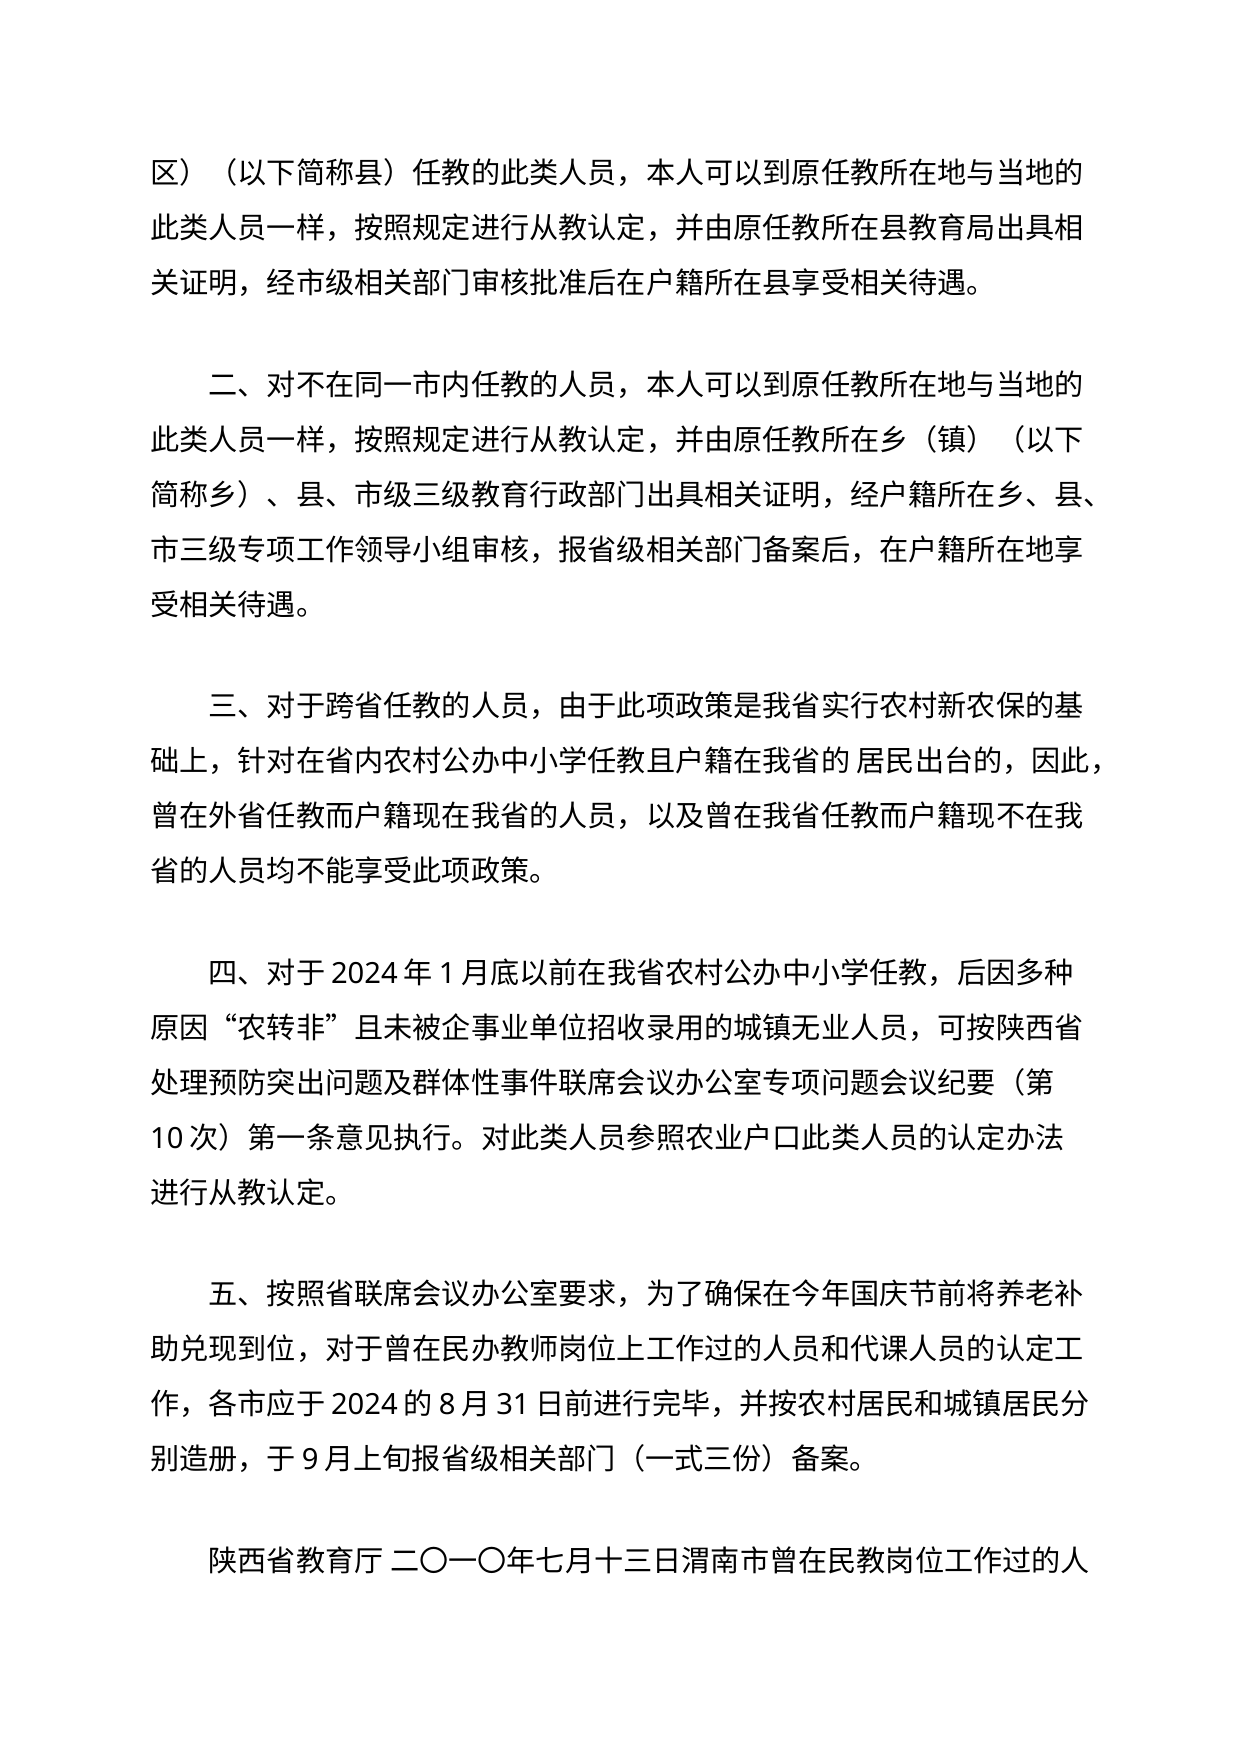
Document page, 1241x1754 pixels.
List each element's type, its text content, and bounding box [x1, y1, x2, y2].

text 二、对不在同一市内任教的人员，本人可以到原任教所在地与当地的此类人员一样，按照规定进行从教认定，并由原任教所在乡（镇）（以下简称乡）、县、市级三级教育行政部门出具相关证明，经户籍所在乡、县、市三级专项工作领导小组审核，报省级相关部门备案后，在户籍所在地享受相关待遇。 [150, 362, 1090, 623]
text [150, 150, 1090, 302]
text 五、按照省联席会议办公室要求，为了确保在今年国庆节前将养老补助兑现到位，对于曾在民办教师岗位上工作过的人员和代课人员的认定工作，各市应于2024的8月31日前进行完毕，并按农村居民和城镇居民分别造册，于9月上旬报省级相关部门（一式三份）备案。 [150, 1271, 1090, 1478]
text 四、对于2024年1月底以前在我省农村公办中小学任教，后因多种原因“农转非”且未被企事业单位招收录用的城镇无业人员，可按陕西省处理预防突出问题及群体性事件联席会议办公室专项问题会议纪要（第10次）第一条意见执行。对此类人员参照农业户口此类人员的认定办法进行从教认定。 [150, 949, 1090, 1211]
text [150, 1538, 1090, 1580]
text 三、对于跨省任教的人员，由于此项政策是我省实行农村新农保的基础上，针对在省内农村公办中小学任教且户籍在我省的 居民出台的，因此，曾在外省任教而户籍现在我省的人员，以及曾在我省任教而户籍现不在我省的人员均不能享受此项政策。 [150, 683, 1090, 890]
